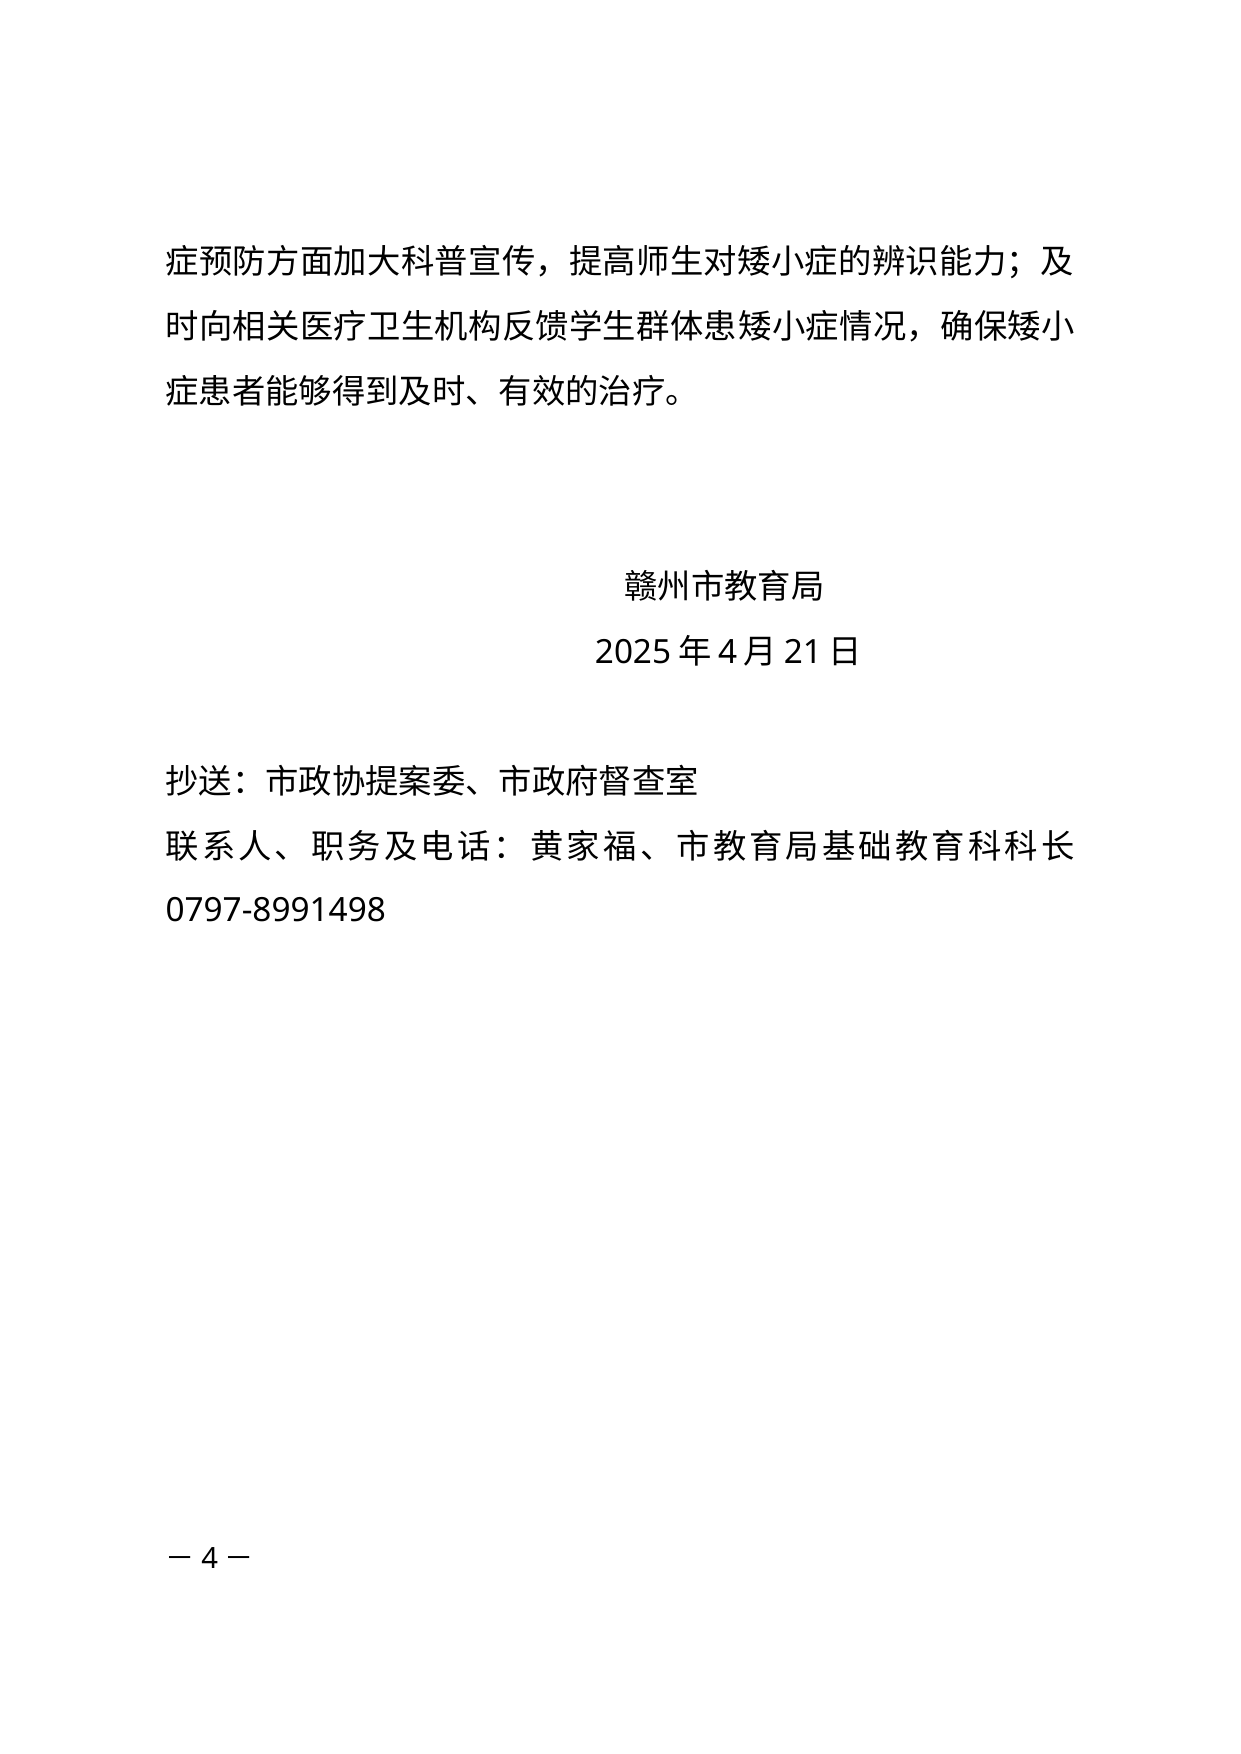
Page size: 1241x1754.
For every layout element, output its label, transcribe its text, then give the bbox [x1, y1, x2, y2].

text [165, 226, 1075, 421]
text 抄送：市政协提案委、市政府督查室 [165, 746, 1075, 811]
text 赣州市教育局 [165, 551, 1075, 616]
text 2025年4月21日 [165, 616, 1075, 681]
text 联系人、职务及电话：黄家福、市教育局基础教育科科长0797-8991498 [165, 811, 1075, 941]
